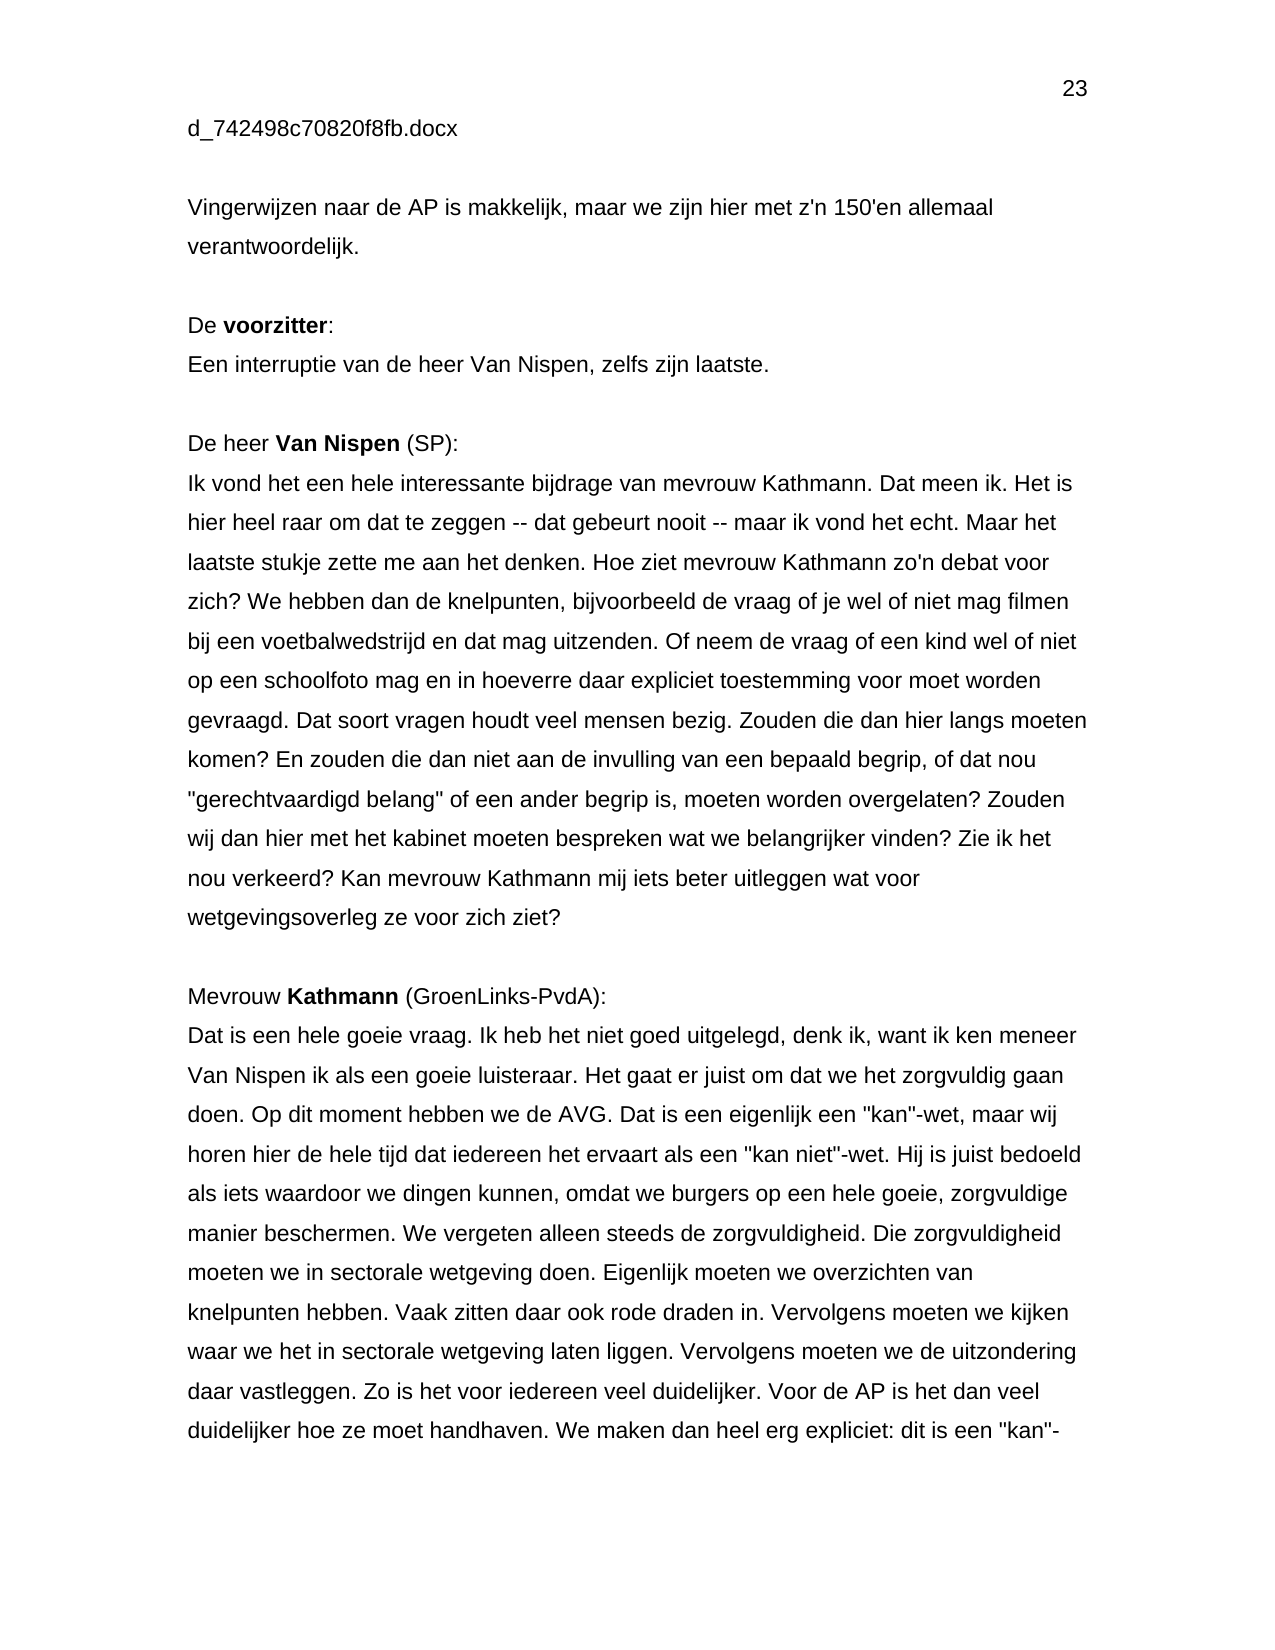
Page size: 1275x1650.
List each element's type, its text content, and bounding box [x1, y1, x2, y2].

text Mevrouw Kathmann (GroenLinks-PvdA): [187, 983, 1087, 1009]
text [187, 193, 1087, 259]
text Ik vond het een hele interessante bijdrage van mevrouw Kathmann. Dat meen ik. Het is hier heel raar om dat te zeggen -- dat gebeurt nooit -- maar ik vond het echt. Maar het laatste stukje zette me aan het denken. Hoe ziet mevrouw Kathmann zo'n debat voor zich? We hebben dan de knelpunten, bijvoorbeeld de vraag of je wel of niet mag filmen bij een voetbalwedstrijd en dat mag uitzenden. Of neem de vraag of een kind wel of niet op een schoolfoto mag en in hoeverre daar expliciet toestemming voor moet worden gevraagd. Dat soort vragen houdt veel mensen bezig. Zouden die dan hier langs moeten komen? En zouden die dan niet aan de invulling van een bepaald begrip, of dat nou "gerechtvaardigd belang" of een ander begrip is, moeten worden overgelaten? Zouden wij dan hier met het kabinet moeten bespreken wat we belangrijker vinden? Zie ik het nou verkeerd? Kan mevrouw Kathmann mij iets beter uitleggen wat voor wetgevingsoverleg ze voor zich ziet? [187, 470, 1087, 930]
text De voorzitter: [187, 312, 1087, 338]
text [187, 1022, 1087, 1444]
text Een interruptie van de heer Van Nispen, zelfs zijn laatste. [187, 351, 1087, 378]
text De heer Van Nispen (SP): [187, 430, 1087, 457]
